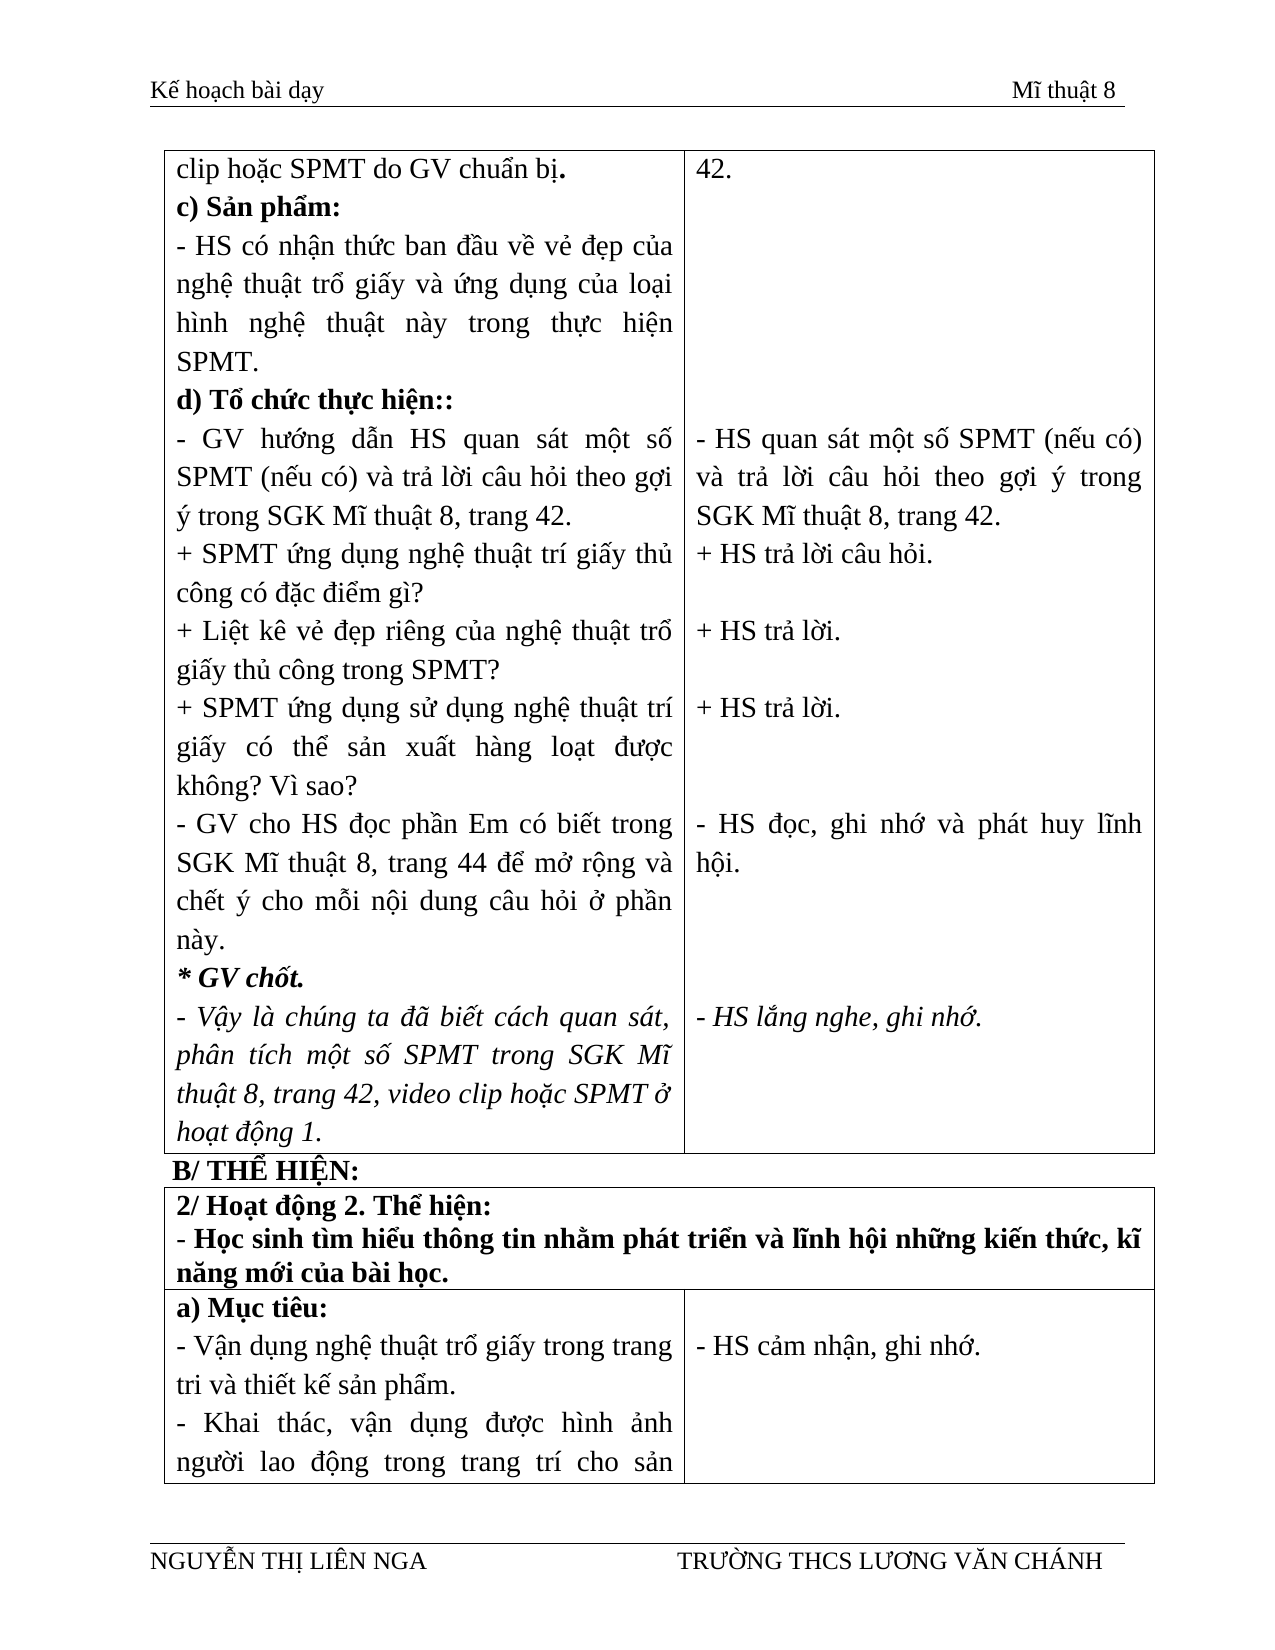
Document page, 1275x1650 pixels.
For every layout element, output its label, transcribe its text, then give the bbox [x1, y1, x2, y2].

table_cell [685, 151, 1154, 1152]
table_header 2/ Hoạt động 2. Thể hiện: - Học sinh tìm hiểu thông tin nhằm phát triển và lĩnh hội những kiến thức, kĩ năng mới của bài học. [165, 1188, 1154, 1289]
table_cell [165, 151, 684, 1152]
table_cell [685, 1290, 1154, 1482]
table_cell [165, 1290, 684, 1482]
text B/ THỂ HIỆN: [150, 1153, 1125, 1187]
